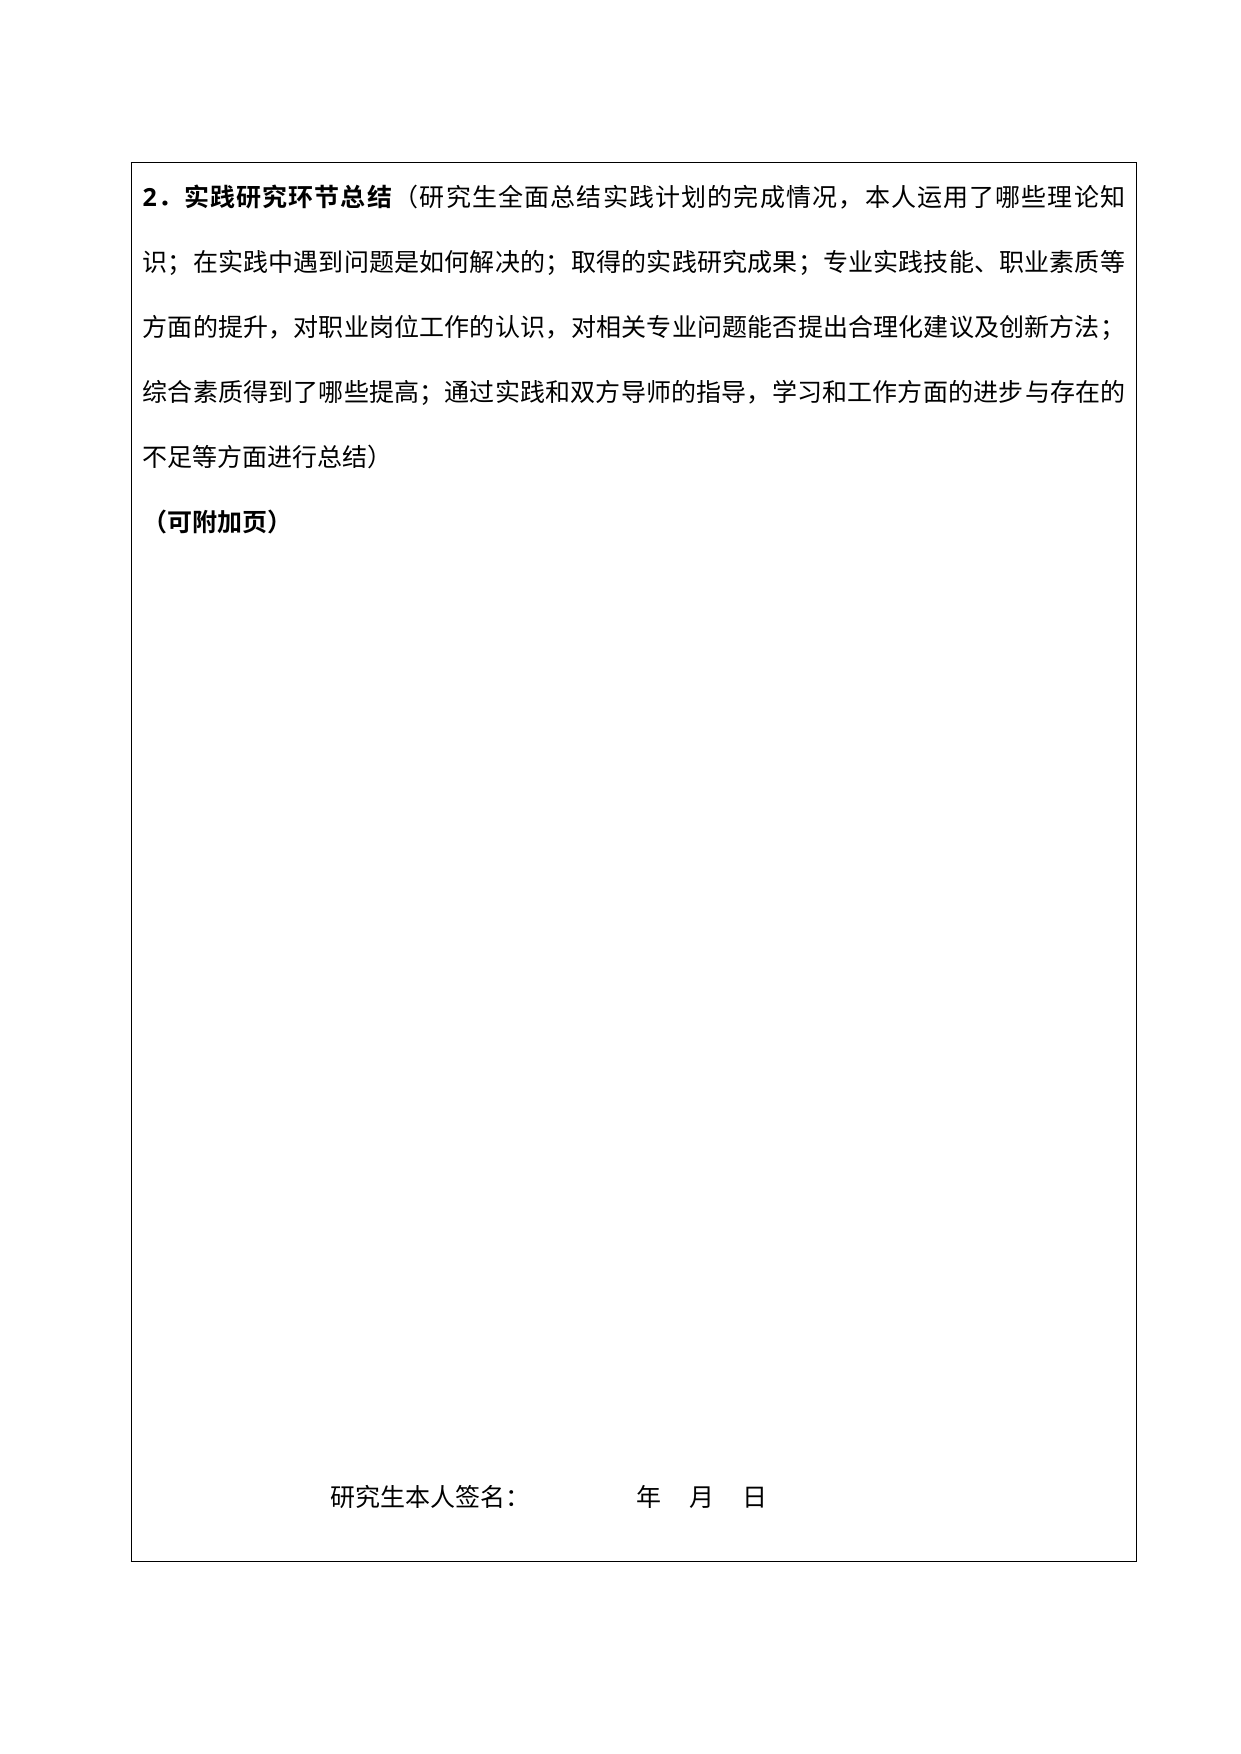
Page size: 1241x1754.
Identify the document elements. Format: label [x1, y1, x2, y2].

table_cell [132, 163, 1136, 1561]
